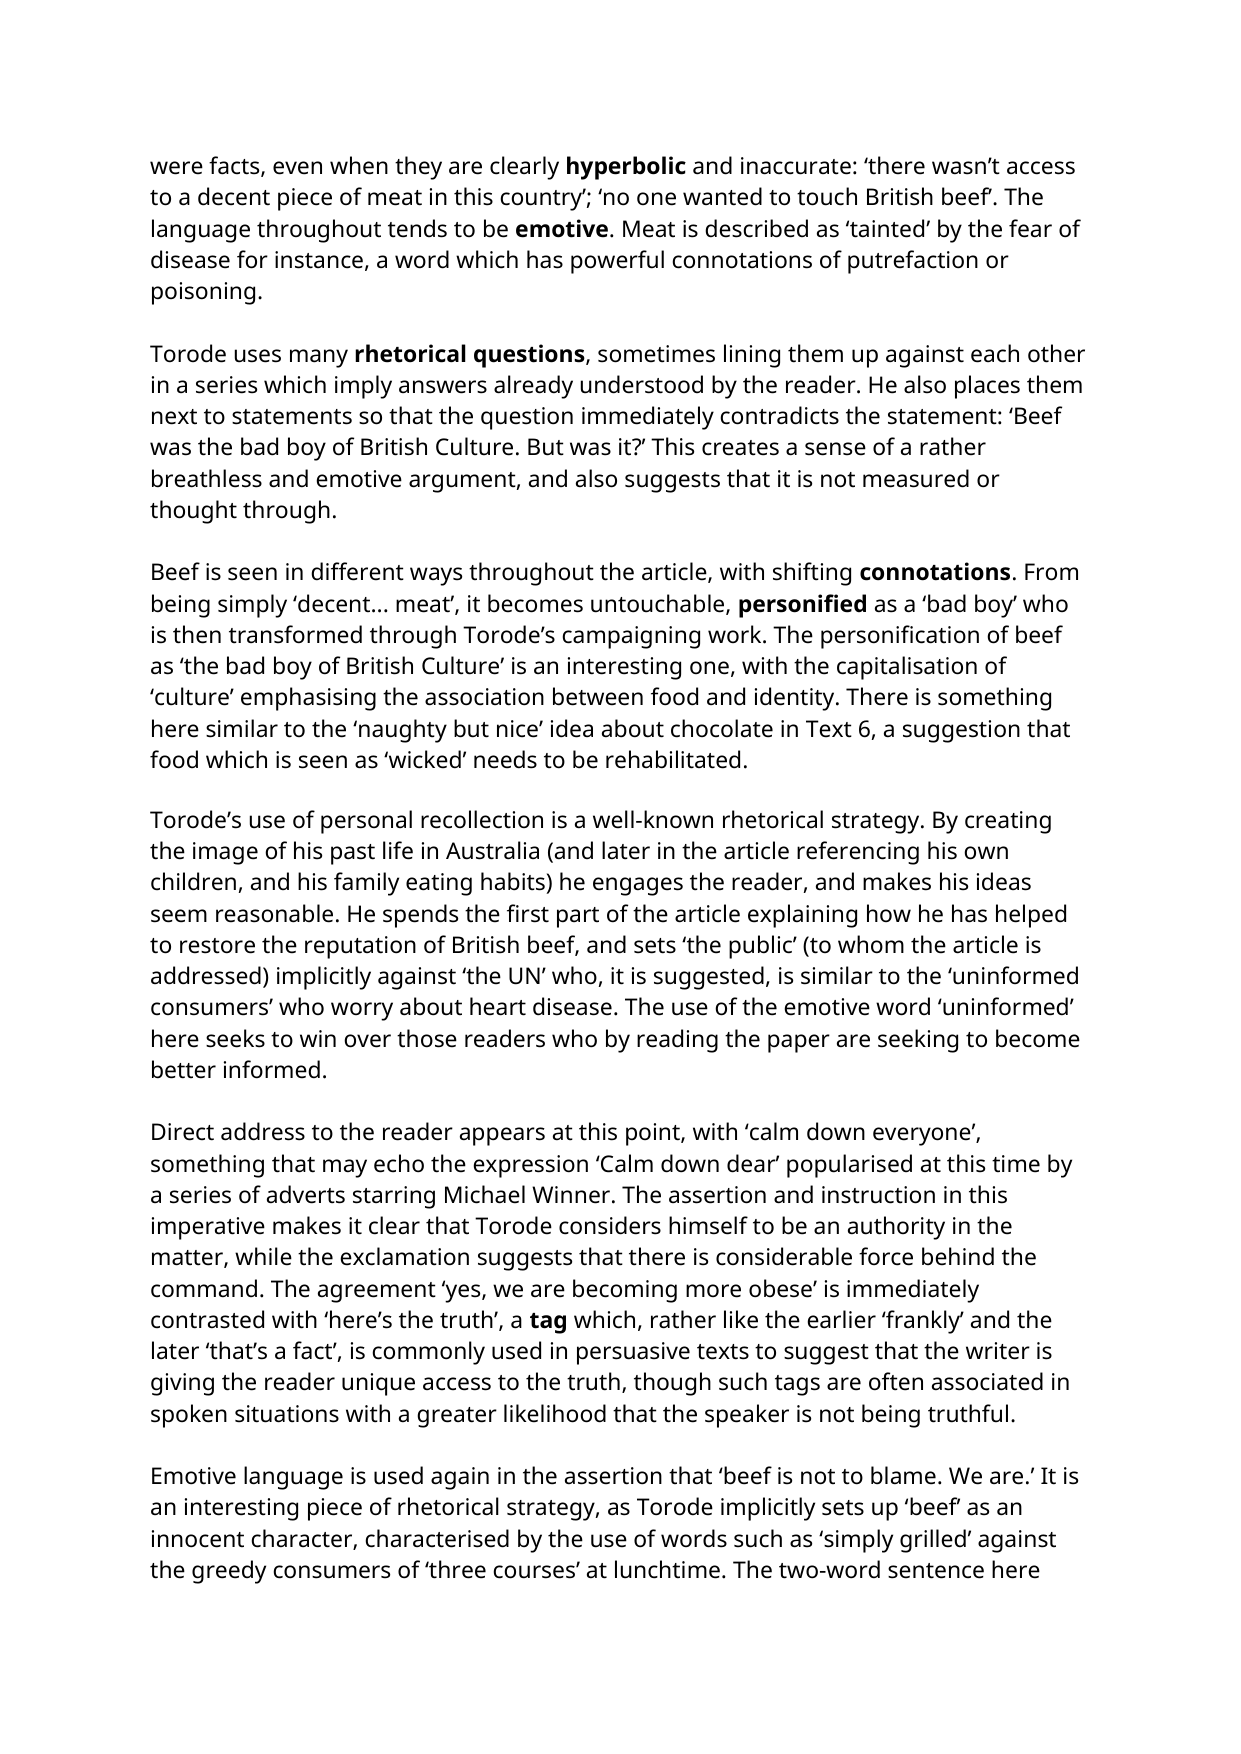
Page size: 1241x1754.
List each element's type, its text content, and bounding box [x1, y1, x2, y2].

text Torode’s use of personal recollection is a well-known rhetorical strategy. By creating the image of his past life in Australia (and later in the article referencing his own children, and his family eating habits) he engages the reader, and makes his ideas seem reasonable. He spends the first part of the article explaining how he has helped to restore the reputation of British beef, and sets ‘the public’ (to whom the article is addressed) implicitly against ‘the UN’ who, it is suggested, is similar to the ‘uninformed consumers’ who worry about heart disease. The use of the emotive word ‘uninformed’ here seeks to win over those readers who by reading the paper are seeking to become better informed. [150, 804, 1090, 1085]
text Direct address to the reader appears at this point, with ‘calm down everyone’, something that may echo the expression ‘Calm down dear’ popularised at this time by a series of adverts starring Michael Winner. The assertion and instruction in this imperative makes it clear that Torode considers himself to be an authority in the matter, while the exclamation suggests that there is considerable force behind the command. The agreement ‘yes, we are becoming more obese’ is immediately contrasted with ‘here’s the truth’, a tag which, rather like the earlier ‘frankly’ and the later ‘that’s a fact’, is commonly used in persuasive texts to suggest that the writer is giving the reader unique access to the truth, though such tags are often associated in spoken situations with a greater likelihood that the speaker is not being truthful. [150, 1116, 1090, 1429]
text Torode uses many rhetorical questions, sometimes lining them up against each other in a series which imply answers already understood by the reader. He also places them next to statements so that the question immediately contradicts the statement: ‘Beef was the bad boy of British Culture. But was it?’ This creates a sense of a rather breathless and emotive argument, and also suggests that it is not measured or thought through. [150, 337, 1090, 525]
text Beef is seen in different ways throughout the article, with shifting connotations. From being simply ‘decent... meat’, it becomes untouchable, personified as a ‘bad boy’ who is then transformed through Torode’s campaigning work. The personification of beef as ‘the bad boy of British Culture’ is an interesting one, with the capitalisation of ‘culture’ emphasising the association between food and identity. There is something here similar to the ‘naughty but nice’ idea about chocolate in Text 6, a suggestion that food which is seen as ‘wicked’ needs to be rehabilitated. [150, 556, 1090, 775]
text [150, 1460, 1090, 1585]
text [150, 150, 1090, 306]
